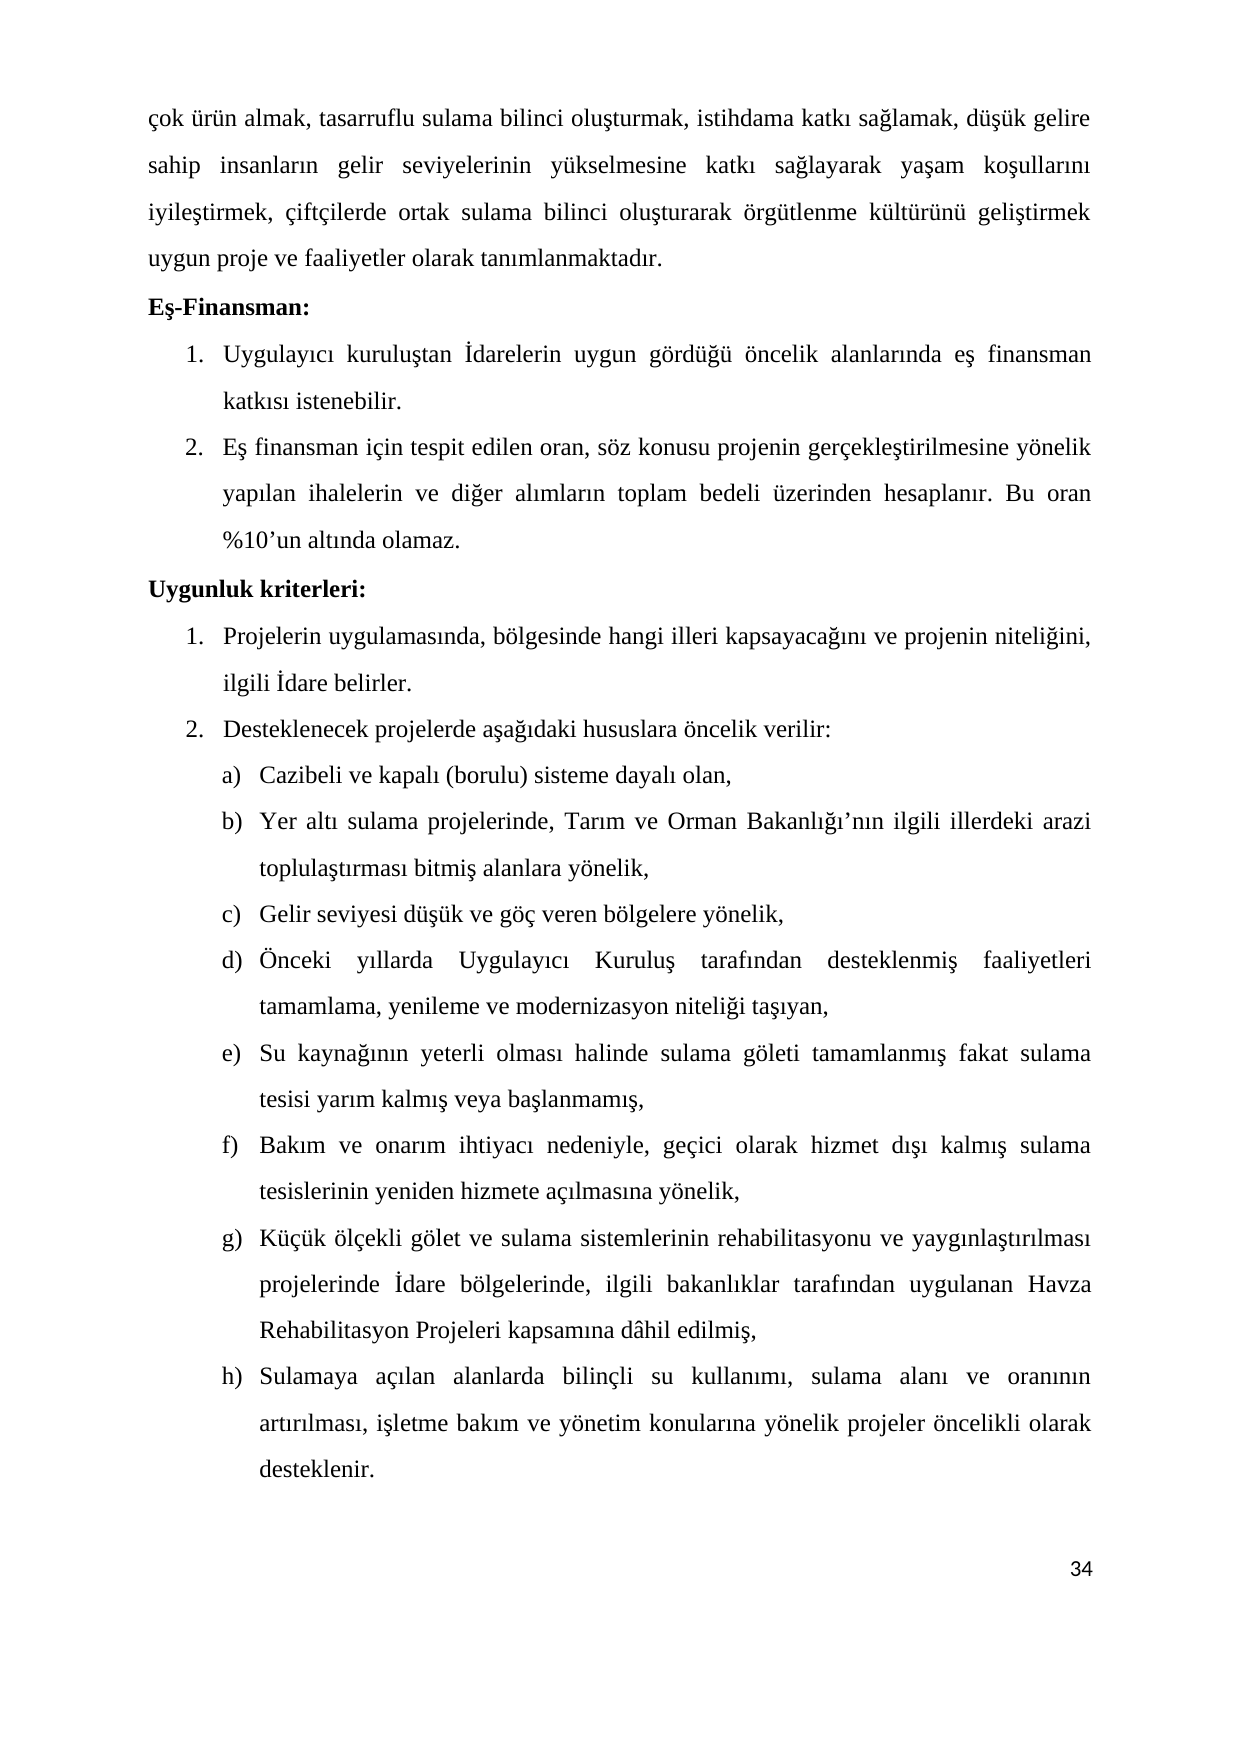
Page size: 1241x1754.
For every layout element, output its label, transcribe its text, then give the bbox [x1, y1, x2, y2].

list Sulamaya açılan alanlarda bilinçli su kullanımı, sulama alanı ve oranının artırılması, işletme bakım ve yönetim konularına yönelik projeler öncelikli olarak desteklenir. [222, 1361, 1092, 1483]
list Küçük ölçekli gölet ve sulama sistemlerinin rehabilitasyonu ve yaygınlaştırılması projelerinde İdare bölgelerinde, ilgili bakanlıklar tarafından uygulanan Havza Rehabilitasyon Projeleri kapsamına dâhil edilmiş, [222, 1223, 1092, 1344]
list Desteklenecek projelerde aşağıdaki hususlara öncelik verilir: [185, 714, 1092, 743]
list Cazibeli ve kapalı (borulu) sisteme dayalı olan, [222, 760, 1092, 789]
list Eş finansman için tespit edilen oran, söz konusu projenin gerçekleştirilmesine yönelik yapılan ihalelerin ve diğer alımların toplam bedeli üzerinden hesaplanır. Bu oran %10’un altında olamaz. [185, 432, 1092, 554]
list Bakım ve onarım ihtiyacı nedeniyle, geçici olarak hizmet dışı kalmış sulama tesislerinin yeniden hizmete açılmasına yönelik, [222, 1130, 1092, 1205]
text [148, 103, 1091, 272]
text Eş-Finansman: [148, 292, 1093, 321]
list Uygulayıcı kuruluştan İdarelerin uygun gördüğü öncelik alanlarında eş finansman katkısı istenebilir. [185, 339, 1092, 414]
text Uygunluk kriterleri: [148, 574, 1093, 602]
list Önceki yıllarda Uygulayıcı Kuruluş tarafından desteklenmiş faaliyetleri tamamlama, yenileme ve modernizasyon niteliği taşıyan, [222, 945, 1092, 1020]
list Projelerin uygulamasında, bölgesinde hangi illeri kapsayacağını ve projenin niteliğini, ilgili İdare belirler. [185, 621, 1092, 696]
list Gelir seviyesi düşük ve göç veren bölgelere yönelik, [222, 899, 1092, 928]
list Su kaynağının yeterli olması halinde sulama göleti tamamlanmış fakat sulama tesisi yarım kalmış veya başlanmamış, [222, 1038, 1092, 1113]
list Yer altı sulama projelerinde, Tarım ve Orman Bakanlığı’nın ilgili illerdeki arazi toplulaştırması bitmiş alanlara yönelik, [222, 806, 1092, 881]
